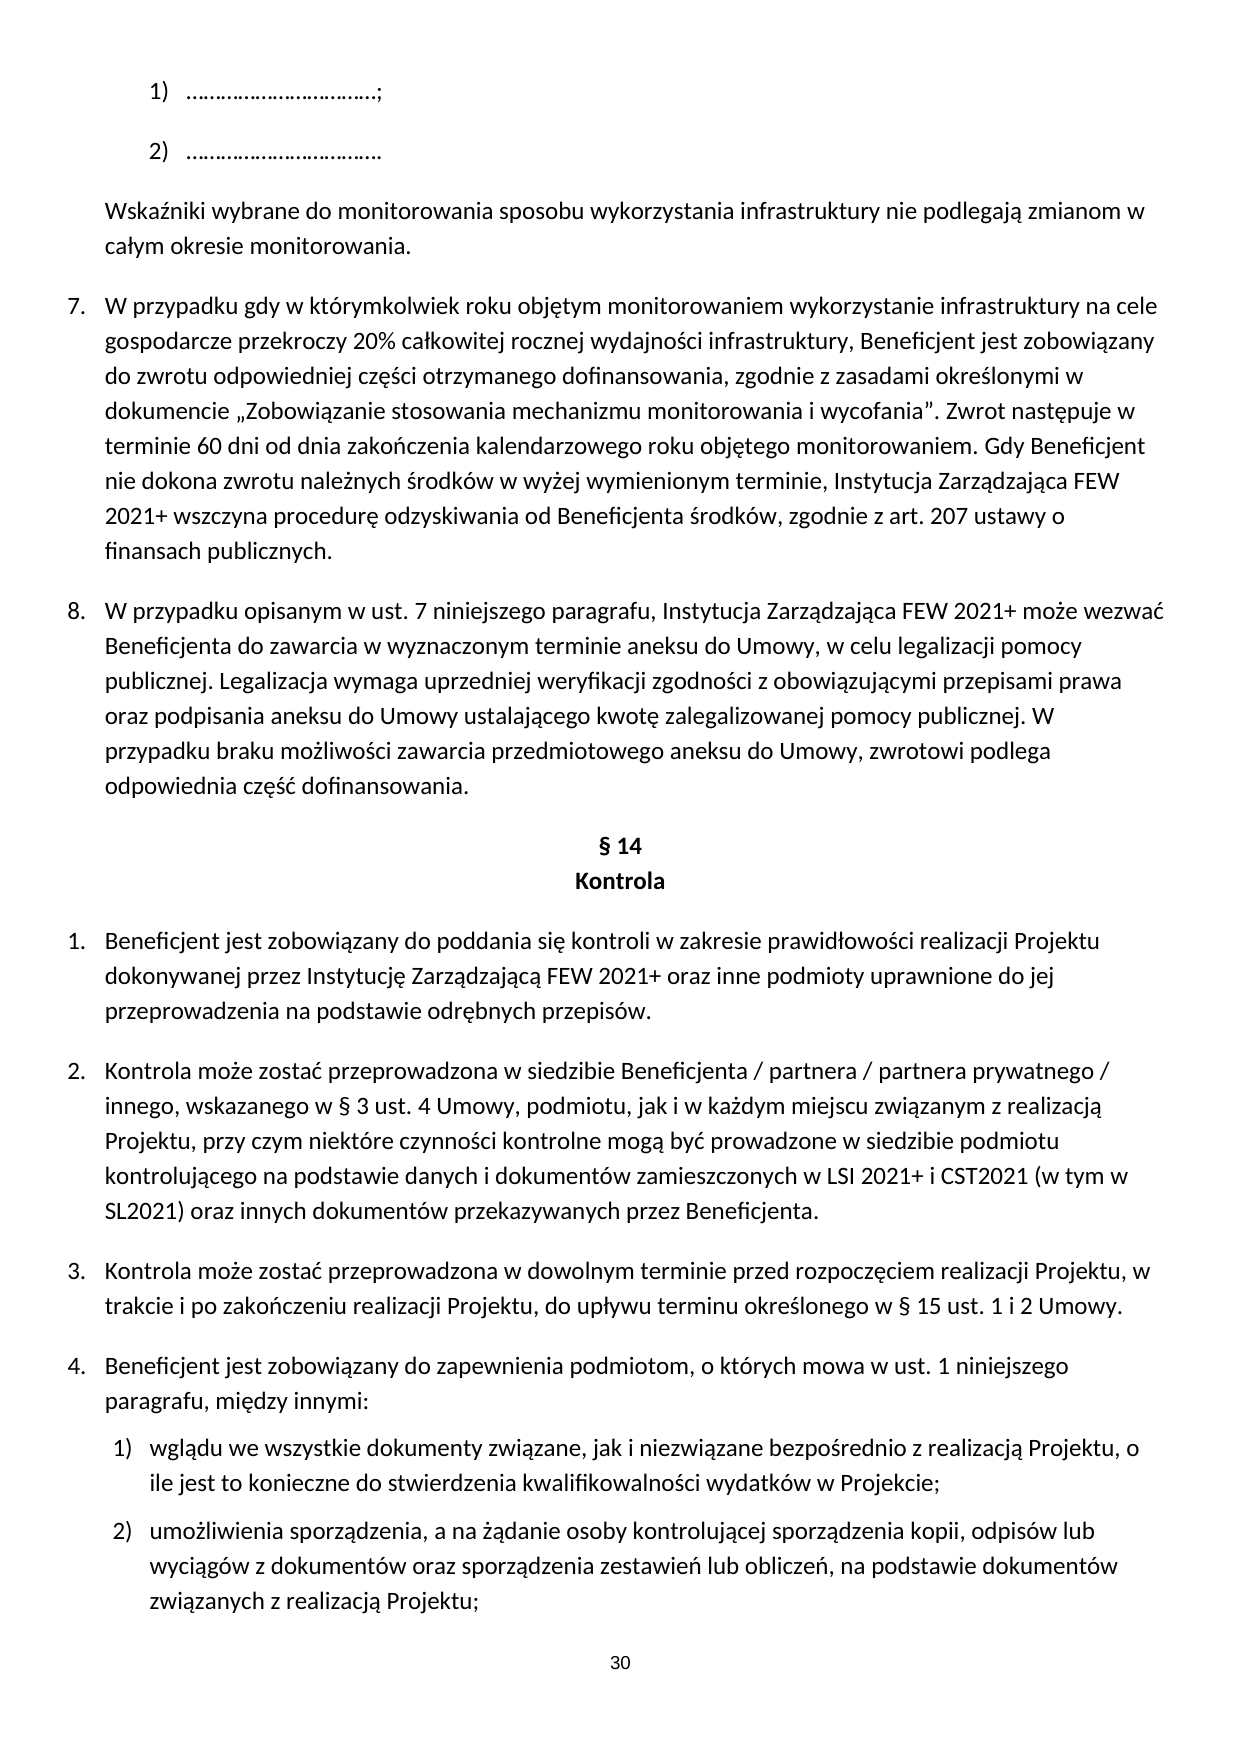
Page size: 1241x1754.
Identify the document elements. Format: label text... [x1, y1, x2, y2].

subtitle Kontrola [75, 865, 1165, 896]
list Beneficjent jest zobowiązany do poddania się kontroli w zakresie prawidłowości realizacji Projektu dokonywanej przez Instytucję Zarządzającą FEW 2021+ oraz inne podmioty uprawnione do jej przeprowadzenia na podstawie odrębnych przepisów. [67, 925, 1165, 1026]
list ……………………………. [149, 135, 1165, 166]
text 1) wglądu we wszystkie dokumenty związane, jak i niezwiązane bezpośrednio z realizacją Projektu, o ile jest to konieczne do stwierdzenia kwalifikowalności wydatków w Projekcie; [112, 1432, 1165, 1498]
list W przypadku opisanym w ust. 7 niniejszego paragrafu, Instytucja Zarządzająca FEW 2021+ może wezwać Beneficjenta do zawarcia w wyznaczonym terminie aneksu do Umowy, w celu legalizacji pomocy publicznej. Legalizacja wymaga uprzedniej weryfikacji zgodności z obowiązującymi przepisami prawa oraz podpisania aneksu do Umowy ustalającego kwotę zalegalizowanej pomocy publicznej. W przypadku braku możliwości zawarcia przedmiotowego aneksu do Umowy, zwrotowi podlega odpowiednia część dofinansowania. [67, 595, 1165, 801]
text 2) umożliwienia sporządzenia, a na żądanie osoby kontrolującej sporządzenia kopii, odpisów lub wyciągów z dokumentów oraz sporządzenia zestawień lub obliczeń, na podstawie dokumentów związanych z realizacją Projektu; [112, 1515, 1165, 1616]
list W przypadku gdy w którymkolwiek roku objętym monitorowaniem wykorzystanie infrastruktury na cele gospodarcze przekroczy 20% całkowitej rocznej wydajności infrastruktury, Beneficjent jest zobowiązany do zwrotu odpowiedniej części otrzymanego dofinansowania, zgodnie z zasadami określonymi w dokumencie „Zobowiązanie stosowania mechanizmu monitorowania i wycofania”. Zwrot następuje w terminie 60 dni od dnia zakończenia kalendarzowego roku objętego monitorowaniem. Gdy Beneficjent nie dokona zwrotu należnych środków w wyżej wymienionym terminie, Instytucja Zarządzająca FEW 2021+ wszczyna procedurę odzyskiwania od Beneficjenta środków, zgodnie z art. 207 ustawy o finansach publicznych. [67, 290, 1165, 566]
list ……………………………; [149, 75, 1165, 106]
list Kontrola może zostać przeprowadzona w siedzibie Beneficjenta / partnera / partnera prywatnego / innego, wskazanego w § 3 ust. 4 Umowy, podmiotu, jak i w każdym miejscu związanym z realizacją Projektu, przy czym niektóre czynności kontrolne mogą być prowadzone w siedzibie podmiotu kontrolującego na podstawie danych i dokumentów zamieszczonych w LSI 2021+ i CST2021 (w tym w SL2021) oraz innych dokumentów przekazywanych przez Beneficjenta. [67, 1055, 1165, 1226]
list Beneficjent jest zobowiązany do zapewnienia podmiotom, o których mowa w ust. 1 niniejszego paragrafu, między innymi: [67, 1350, 1165, 1416]
list Wskaźniki wybrane do monitorowania sposobu wykorzystania infrastruktury nie podlegają zmianom w całym okresie monitorowania. [104, 195, 1165, 261]
subtitle § 14 [75, 830, 1165, 861]
list Kontrola może zostać przeprowadzona w dowolnym terminie przed rozpoczęciem realizacji Projektu, w trakcie i po zakończeniu realizacji Projektu, do upływu terminu określonego w § 15 ust. 1 i 2 Umowy. [67, 1255, 1165, 1321]
